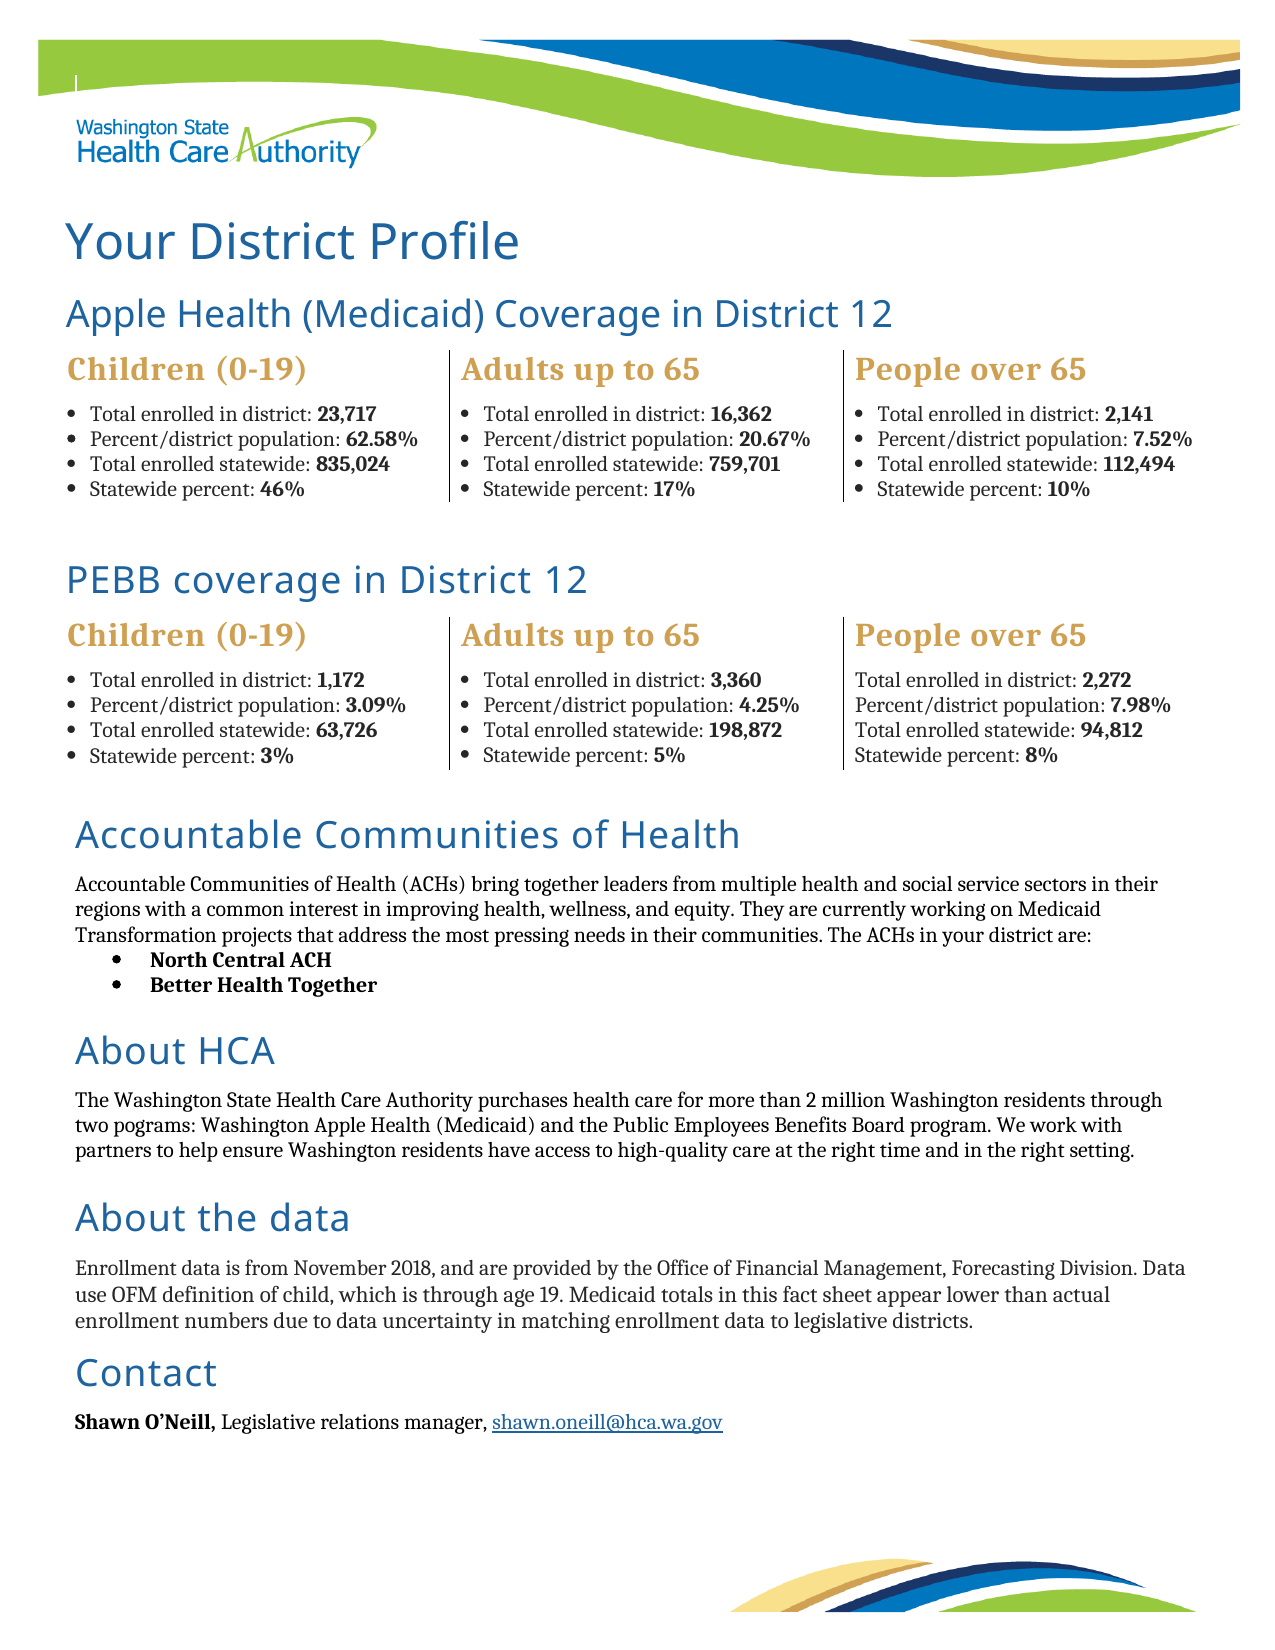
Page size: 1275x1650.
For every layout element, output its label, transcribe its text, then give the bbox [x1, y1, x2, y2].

text Shawn O’Neill, Legislative relations manager, shawn.oneill@hca.wa.gov [75, 1410, 1200, 1435]
list North Central ACH [112, 947, 1200, 973]
text Accountable Communities of Health (ACHs) bring together leaders from multiple health and social service sectors in their regions with a common interest in improving health, wellness, and equity. They are currently working on Medicaid Transformation projects that address the most pressing needs in their communities. The ACHs in your district are: [75, 872, 1200, 947]
table_header Adults up to 65 Total enrolled in district: 16,362 Percent/district population: 20.67% Total enrolled statewide: 759,701 Statewide percent: 17% [450, 350, 843, 502]
text The Washington State Health Care Authority purchases health care for more than 2 million Washington residents through two pograms: Washington Apple Health (Medicaid) and the Public Employees Benefits Board program. We work with partners to help ensure Washington residents have access to high-quality care at the right time and in the right setting. [75, 1088, 1200, 1191]
text Enrollment data is from November 2018, and are provided by the Office of Financial Management, Forecasting Division. Data use OFM definition of child, which is through age 19. Medicaid totals in this fact sheet appear lower than actual enrollment numbers due to data uncertainty in matching enrollment data to legislative districts. [75, 1255, 1200, 1334]
title Apple Health (Medicaid) Coverage in District 12 [66, 287, 1200, 338]
title Your District Profile [66, 206, 1200, 274]
table_header Children (0-19) Total enrolled in district: 23,717 Percent/district population: 62.58% Total enrolled statewide: 835,024 Statewide percent: 46% [56, 350, 449, 502]
table_header People over 65 Total enrolled in district: 2,272 Percent/district population: 7.98% Total enrolled statewide: 94,812 Statewide percent: 8% [844, 617, 1219, 769]
table_header Adults up to 65 Total enrolled in district: 3,360 Percent/district population: 4.25% Total enrolled statewide: 198,872 Statewide percent: 5% [450, 617, 843, 769]
title Contact [75, 1347, 1200, 1398]
title Accountable Communities of Health [75, 808, 1200, 859]
table_header People over 65 Total enrolled in district: 2,141 Percent/district population: 7.52% Total enrolled statewide: 112,494 Statewide percent: 10% [844, 350, 1237, 502]
list Better Health Together [112, 973, 1200, 1024]
table_header Children (0-19) Total enrolled in district: 1,172 Percent/district population: 3.09% Total enrolled statewide: 63,726 Statewide percent: 3% [56, 617, 449, 769]
title About the data [75, 1191, 1200, 1242]
title About HCA [75, 1024, 1200, 1075]
title PEBB coverage in District 12 [66, 502, 1200, 604]
picture [1, 0, 1275, 1649]
